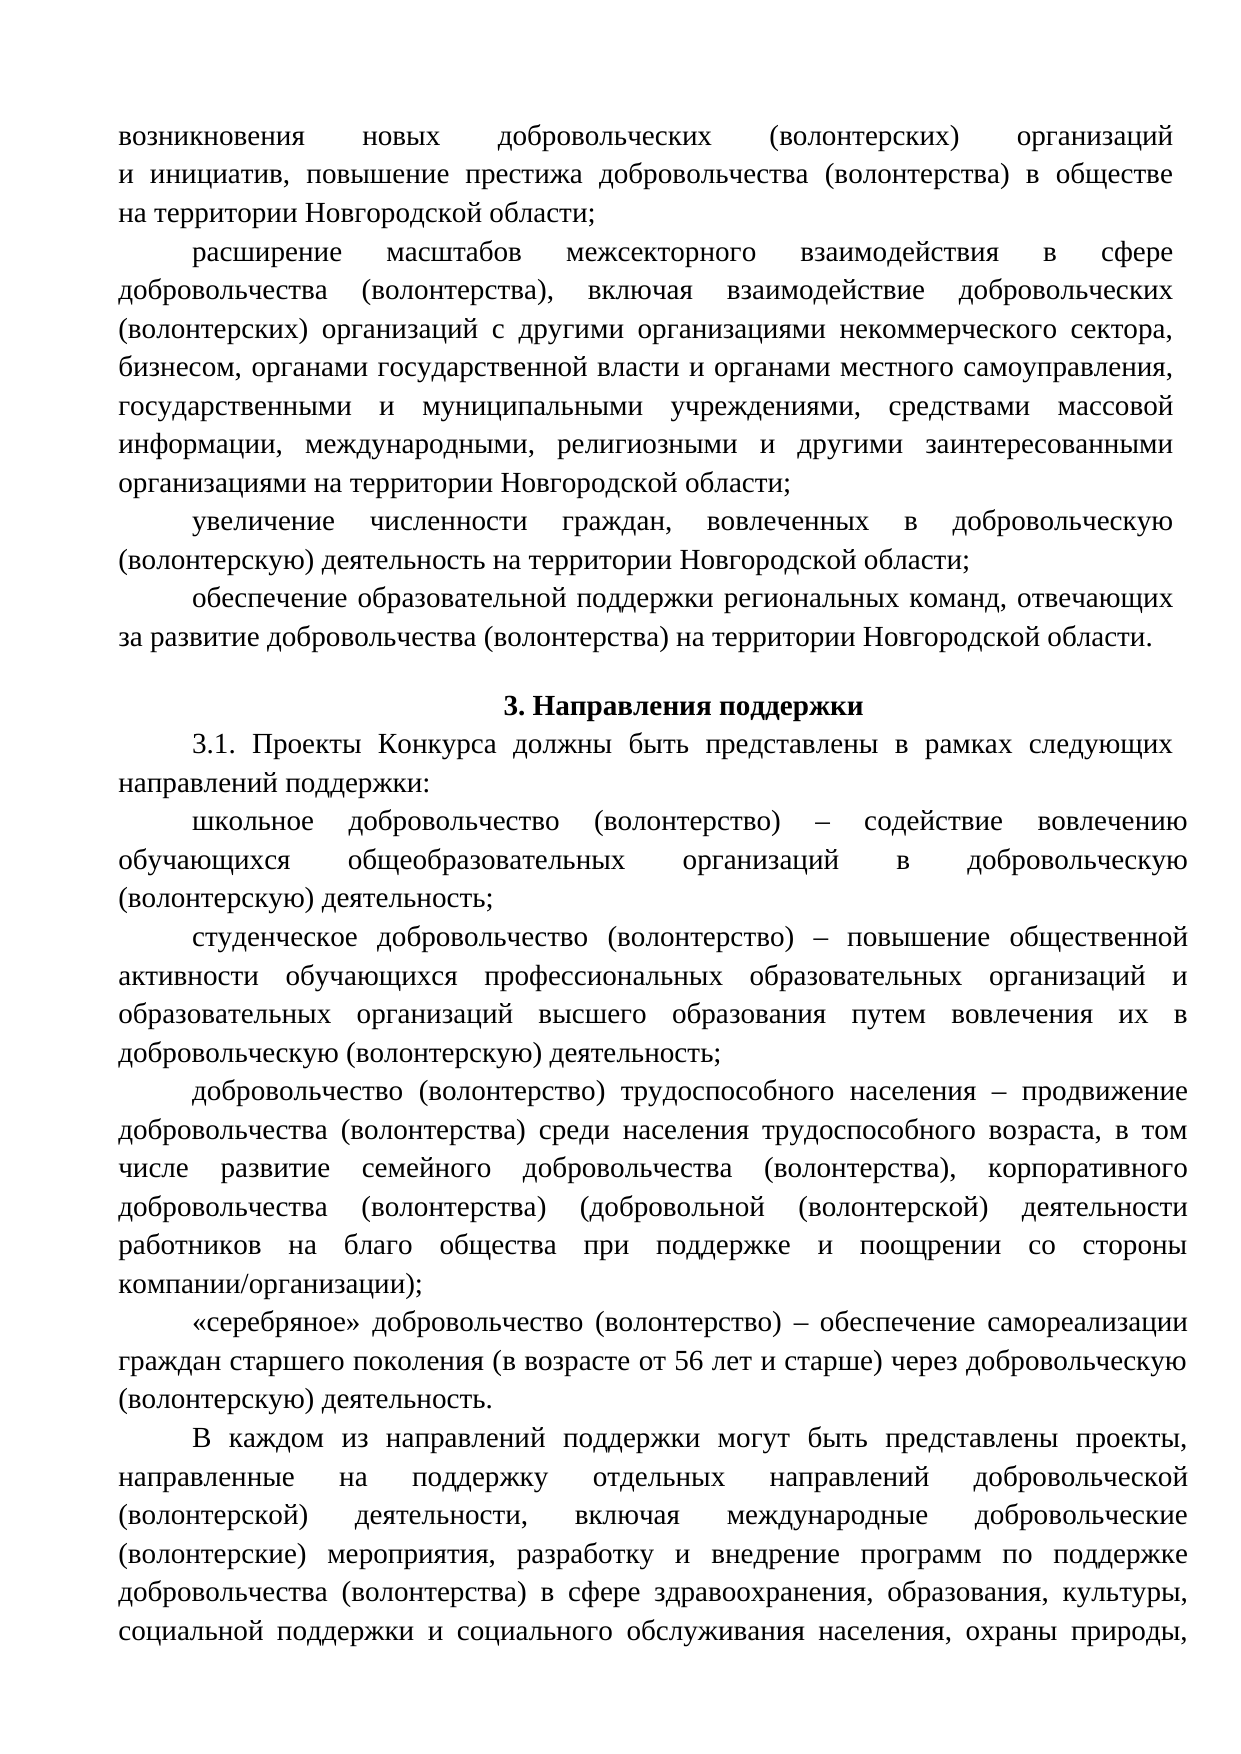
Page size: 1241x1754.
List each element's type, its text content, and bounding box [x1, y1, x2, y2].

text расширение масштабов межсекторного взаимодействия в сфере добровольчества (волонтерства), включая взаимодействие добровольческих (волонтерских) организаций с другими организациями некоммерческого сектора, бизнесом, органами государственной власти и органами местного самоуправления, государственными и муниципальными учреждениями, средствами массовой информации, международными, религиозными и другими заинтересованными организациями на территории Новгородской области; [118, 234, 1174, 498]
text обеспечение образовательной поддержки региональных команд, отвечающих за развитие добровольчества (волонтерства) на территории Новгородской области. [118, 581, 1174, 653]
text добровольчество (волонтерство) трудоспособного населения – продвижение добровольчества (волонтерства) среди населения трудоспособного возраста, в том числе развитие семейного добровольчества (волонтерства), корпоративного добровольчества (волонтерства) (добровольной (волонтерской) деятельности работников на благо общества при поддержке и поощрении со стороны компании/организации); [118, 1073, 1189, 1299]
text 3.1. Проекты Конкурса должны быть представлены в рамках следующих направлений поддержки: [118, 726, 1174, 798]
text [118, 118, 1174, 229]
text школьное добровольчество (волонтерство) – содействие вовлечению обучающихся общеобразовательных организаций в добровольческую (волонтерскую) деятельность; [118, 803, 1189, 914]
text «серебряное» добровольчество (волонтерство) – обеспечение самореализации граждан старшего поколения (в возрасте от 56 лет и старше) через добровольческую (волонтерскую) деятельность. [118, 1304, 1189, 1415]
text студенческое добровольчество (волонтерство) – повышение общественной активности обучающихся профессиональных образовательных организаций и образовательных организаций высшего образования путем вовлечения их в добровольческую (волонтерскую) деятельность; [118, 919, 1189, 1068]
text 3. Направления поддержки [193, 688, 1174, 721]
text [118, 1420, 1189, 1646]
text увеличение численности граждан, вовлеченных в добровольческую (волонтерскую) деятельность на территории Новгородской области; [118, 503, 1174, 576]
